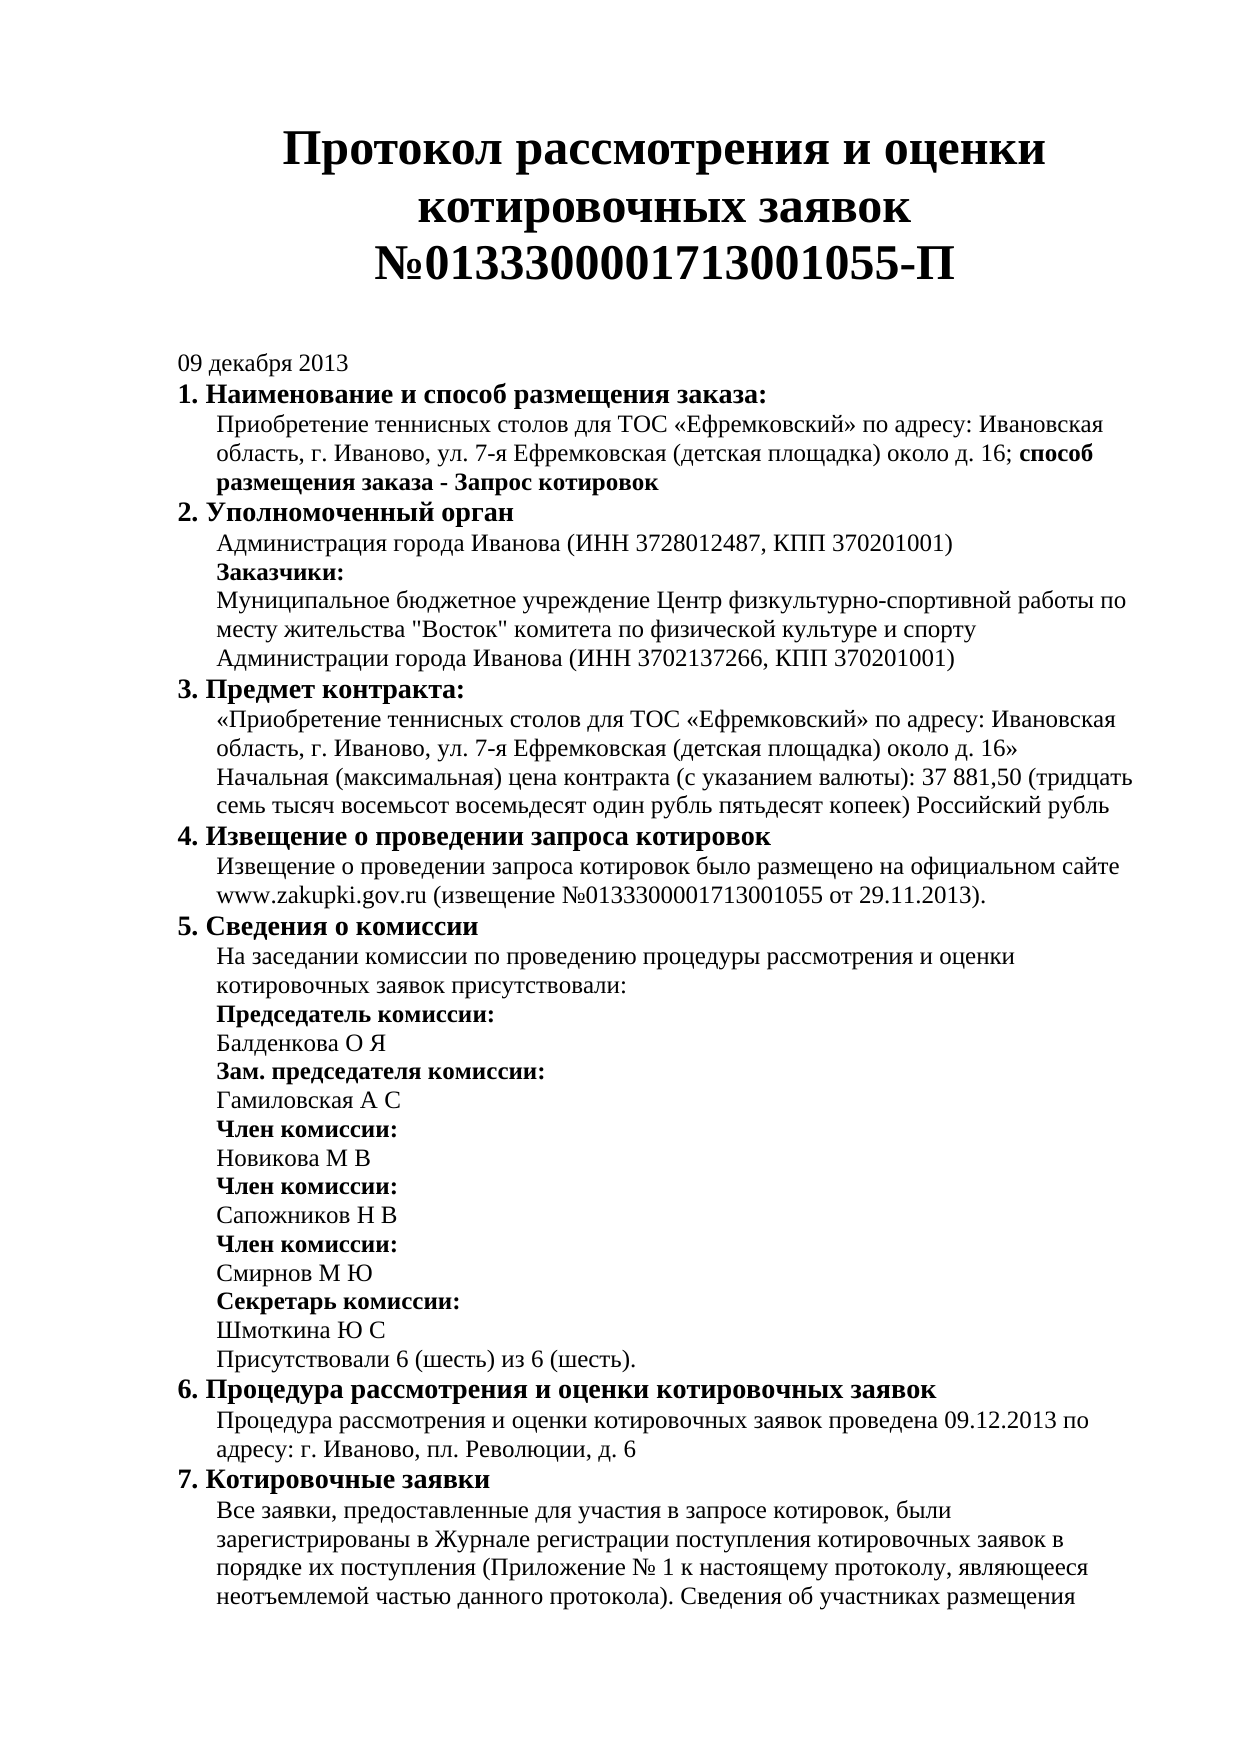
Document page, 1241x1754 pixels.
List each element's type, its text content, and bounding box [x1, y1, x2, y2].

text Заказчики: [216, 557, 1152, 585]
text Присутствовали 6 (шесть) из 6 (шесть). [216, 1344, 1152, 1373]
text Член комиссии: Сапожников Н В [216, 1171, 1152, 1229]
text 5. Сведения о комиссии [177, 909, 1152, 941]
text Приобретение теннисных столов для ТОС «Ефремковский» по адресу: Ивановская область, г. Иваново, ул. 7-я Ефремковская (детская площадка) около д. 16; способ размещения заказа - Запрос котировок [216, 409, 1152, 496]
text 1. Наименование и способ размещения заказа: [177, 377, 1152, 409]
text Член комиссии: Смирнов М Ю [216, 1229, 1152, 1286]
text Администрация города Иванова (ИНН 3728012487, КПП 370201001) [216, 528, 1152, 557]
text Процедура рассмотрения и оценки котировочных заявок проведена 09.12.2013 по адресу: г. Иваново, пл. Революции, д. 6 [216, 1405, 1152, 1462]
text На заседании комиссии по проведению процедуры рассмотрения и оценки котировочных заявок присутствовали: [216, 941, 1152, 999]
text Муниципальное бюджетное учреждение Центр физкультурно-спортивной работы по месту жительства "Восток" комитета по физической культуре и спорту Администрации города Иванова (ИНН 3702137266, КПП 370201001) [216, 585, 1152, 672]
text 7. Котировочные заявки [177, 1462, 1152, 1495]
text Член комиссии: Новикова М В [216, 1114, 1152, 1171]
text Зам. председателя комиссии: Гамиловская А С [216, 1056, 1152, 1114]
text Председатель комиссии: Балденкова О Я [216, 999, 1152, 1056]
text 4. Извещение о проведении запроса котировок [177, 819, 1152, 851]
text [216, 1495, 1152, 1610]
text Секретарь комиссии: Шмоткина Ю С [216, 1286, 1152, 1344]
text 6. Процедура рассмотрения и оценки котировочных заявок [177, 1373, 1152, 1405]
text «Приобретение теннисных столов для ТОС «Ефремковский» по адресу: Ивановская область, г. Иваново, ул. 7-я Ефремковская (детская площадка) около д. 16» Начальная (максимальная) цена контракта (с указанием валюты): 37 881,50 (тридцать семь тысяч восемьсот восемьдесят один рубль пятьдесят копеек) Российский рубль [216, 704, 1152, 819]
text 3. Предмет контракта: [177, 672, 1152, 704]
text 09 декабря 2013 [177, 291, 1152, 377]
text 2. Уполномоченный орган [177, 496, 1152, 528]
text Извещение о проведении запроса котировок было размещено на официальном сайте www.zakupki.gov.ru (извещение №0133300001713001055 от 29.11.2013). [216, 851, 1152, 909]
text Протокол рассмотрения и оценки котировочных заявок №0133300001713001055-П [177, 118, 1152, 291]
